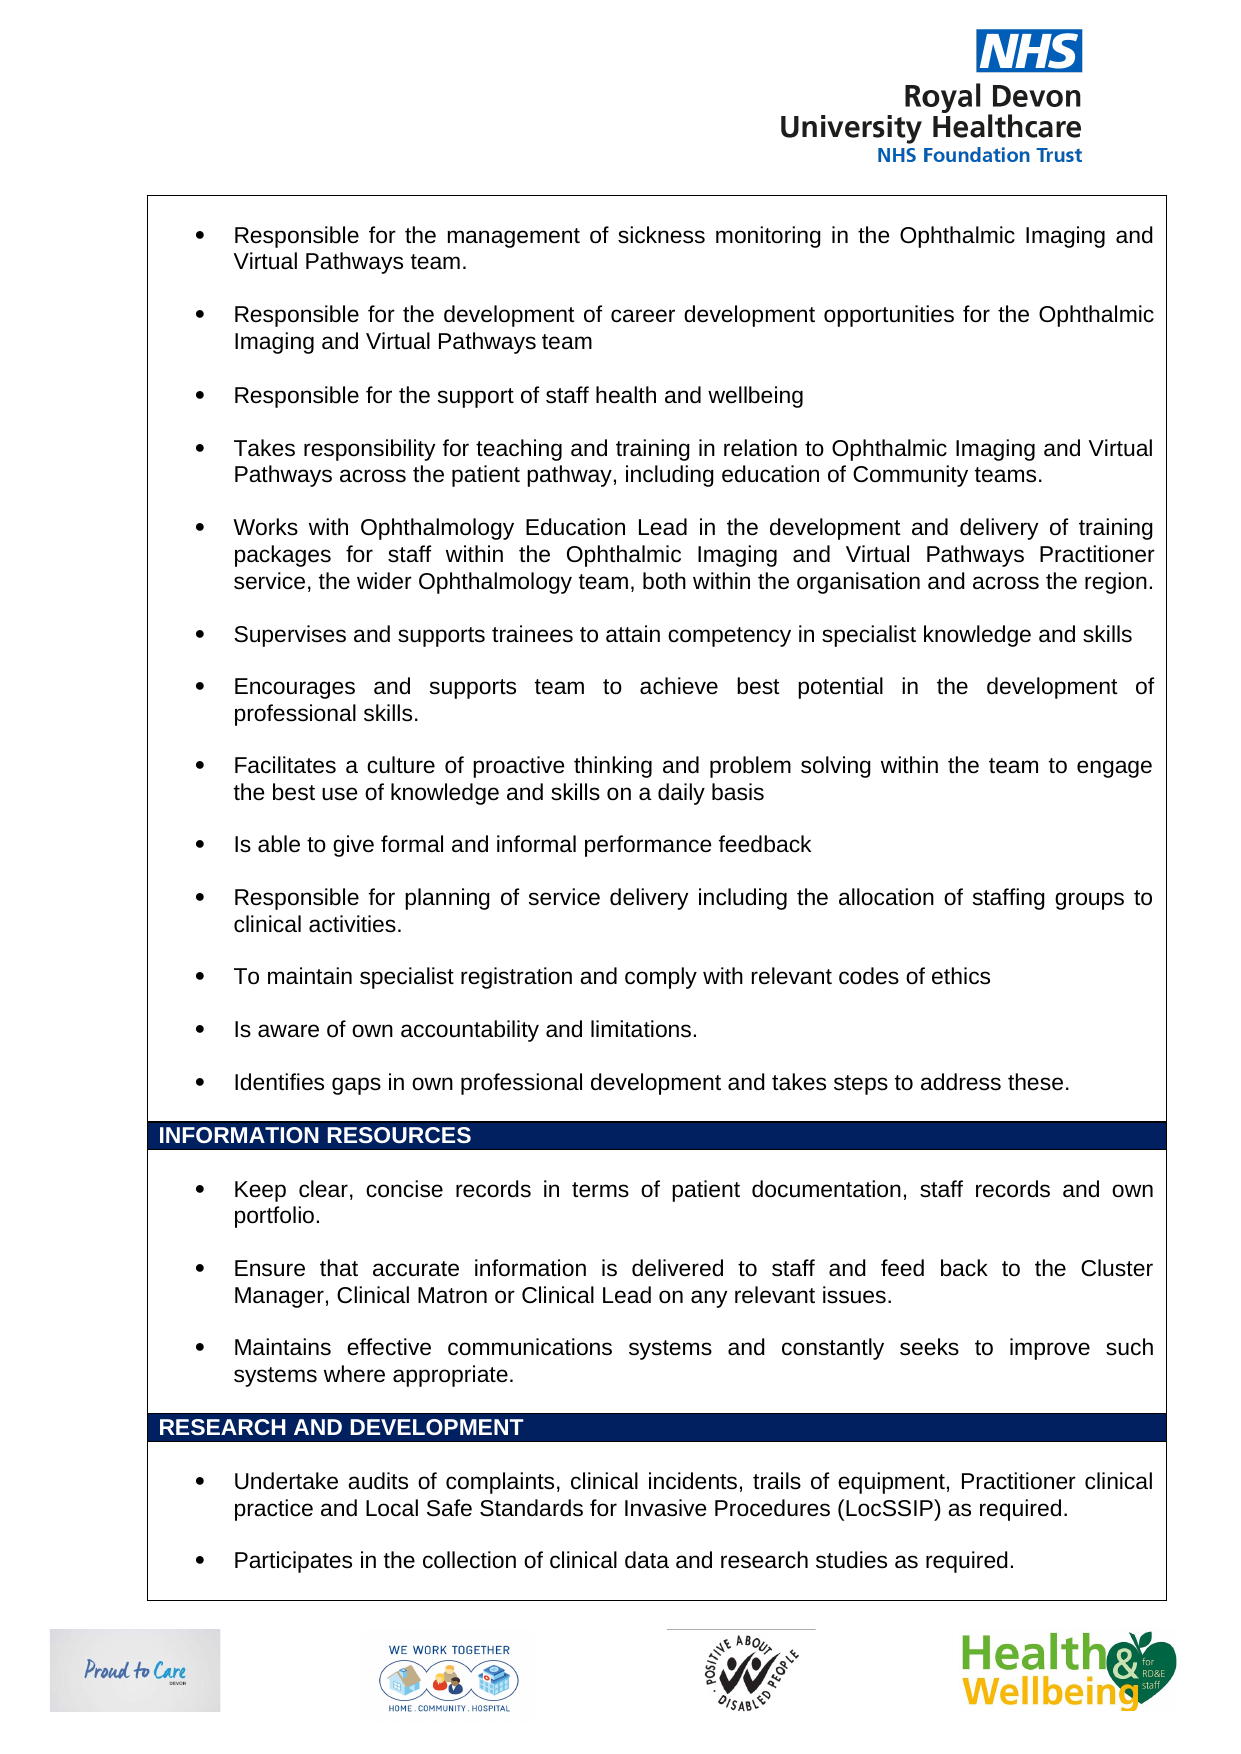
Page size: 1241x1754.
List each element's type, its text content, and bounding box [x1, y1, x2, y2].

table_cell RESEARCH AND DEVELOPMENT [148, 1414, 1166, 1441]
picture [762, 29, 1091, 167]
picture [665, 1629, 816, 1714]
picture [361, 1629, 534, 1724]
table_cell INFORMATION RESOURCES [148, 1123, 1166, 1149]
table_cell Keep clear, concise records in terms of patient documentation, staff records and own portfolio. Ensure that accurate information is delivered to staff and feed back to the Cluster Manager, Clinical Matron or Clinical Lead on any relevant issues. Maintains effective communications systems and constantly seeks to improve such systems where appropriate. [148, 1150, 1166, 1413]
picture [48, 1629, 221, 1711]
